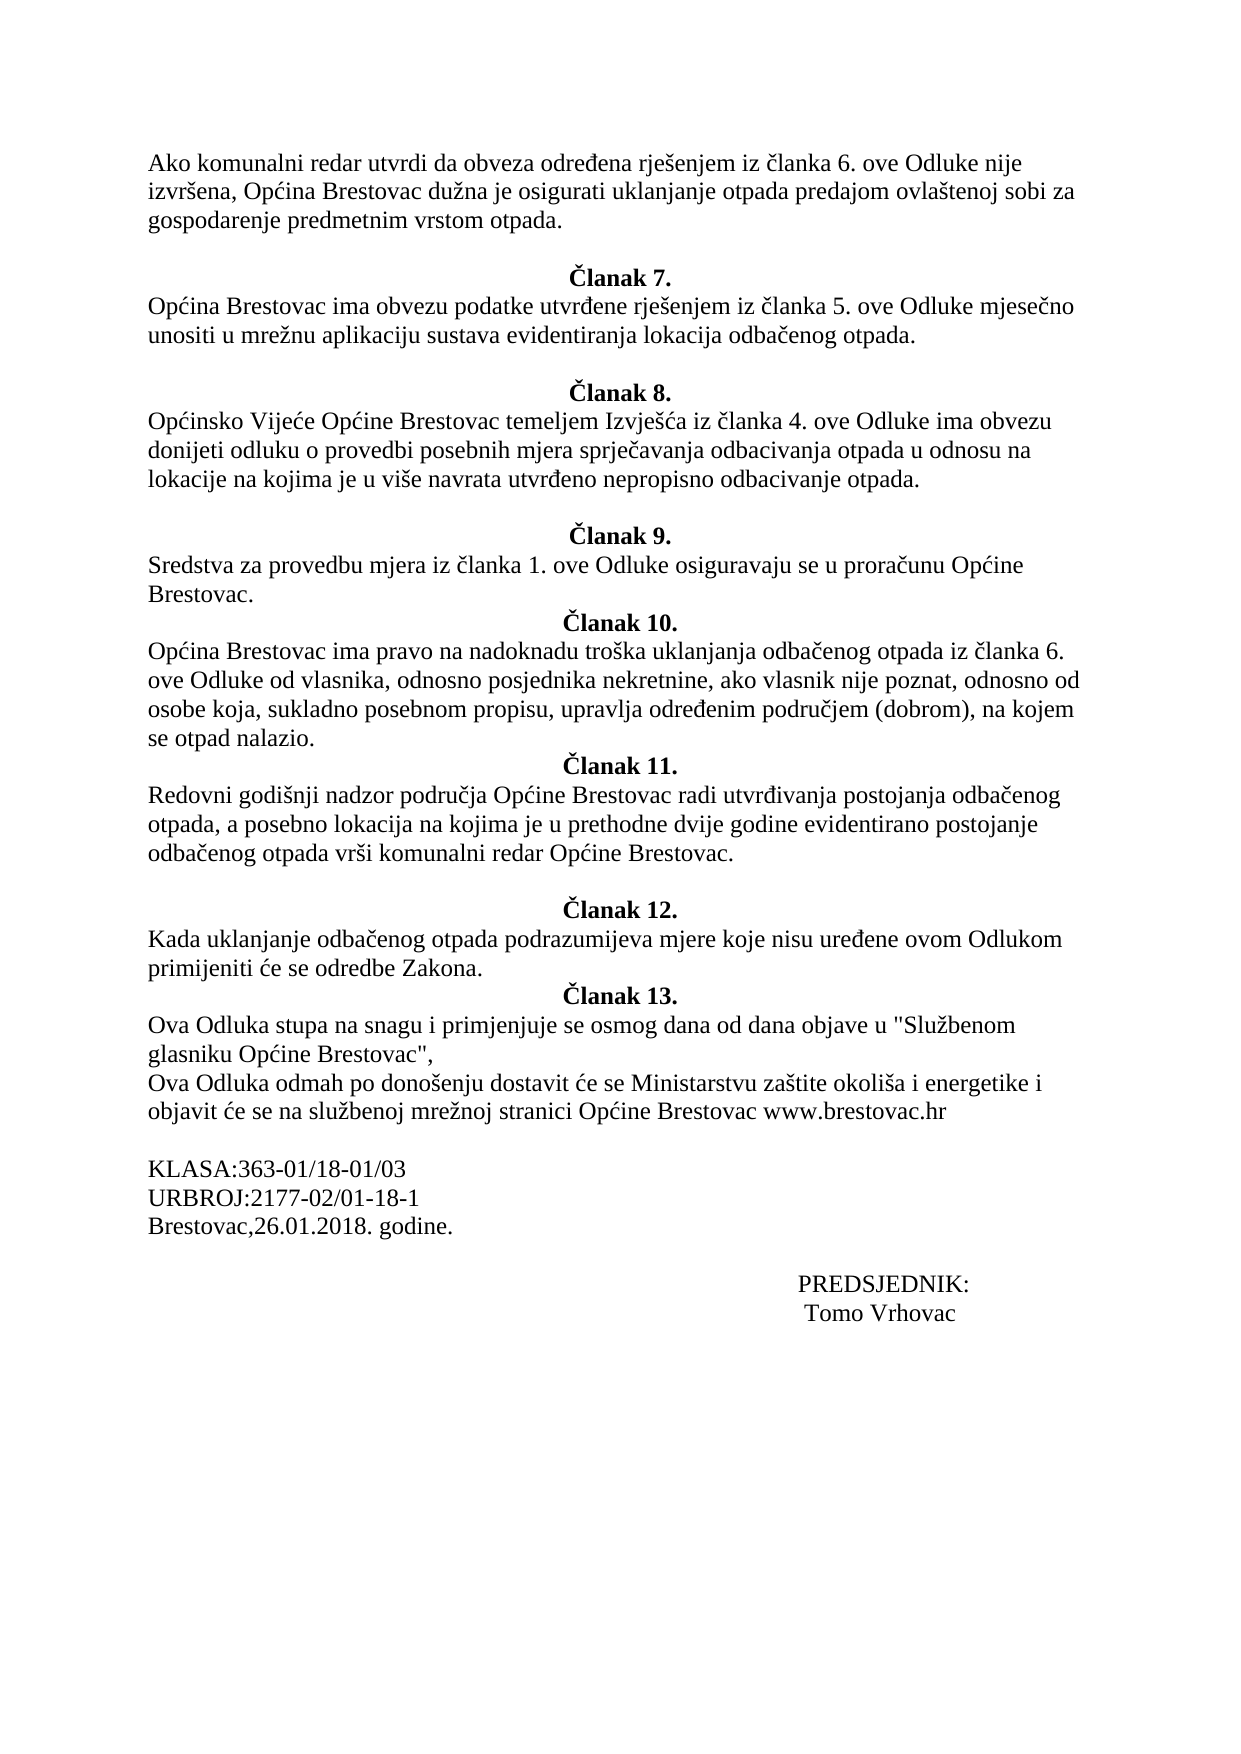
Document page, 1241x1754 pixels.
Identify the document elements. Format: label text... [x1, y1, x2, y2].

text Sredstva za provedbu mjera iz članka 1. ove Odluke osiguravaju se u proračunu Općine Brestovac. [148, 550, 1093, 608]
text Članak 10. [148, 608, 1093, 636]
text Redovni godišnji nadzor područja Općine Brestovac radi utvrđivanja postojanja odbačenog otpada, a posebno lokacija na kojima je u prethodne dvije godine evidentirano postojanje odbačenog otpada vrši komunalni redar Općine Brestovac. [148, 780, 1093, 866]
text Članak 8. [148, 378, 1093, 406]
text Kada uklanjanje odbačenog otpada podrazumijeva mjere koje nisu uređene ovom Odlukom primijeniti će se odredbe Zakona. [148, 924, 1093, 981]
text Općina Brestovac ima pravo na nadoknadu troška uklanjanja odbačenog otpada iz članka 6. ove Odluke od vlasnika, odnosno posjednika nekretnine, ako vlasnik nije poznat, odnosno od osobe koja, sukladno posebnom propisu, upravlja određenim područjem (dobrom), na kojem se otpad nalazio. [148, 636, 1093, 751]
text Brestovac,26.01.2018. godine. [148, 1211, 1093, 1240]
text Ako komunalni redar utvrdi da obveza određena rješenjem iz članka 6. ove Odluke nije izvršena, Općina Brestovac dužna je osigurati uklanjanje otpada predajom ovlaštenoj sobi za gospodarenje predmetnim vrstom otpada. [148, 148, 1093, 234]
text Općina Brestovac ima obvezu podatke utvrđene rješenjem iz članka 5. ove Odluke mjesečno unositi u mrežnu aplikaciju sustava evidentiranja lokacija odbačenog otpada. [148, 291, 1093, 349]
text Općinsko Vijeće Općine Brestovac temeljem Izvješća iz članka 4. ove Odluke ima obvezu donijeti odluku o provedbi posebnih mjera sprječavanja odbacivanja otpada u odnosu na lokacije na kojima je u više navrata utvrđeno nepropisno odbacivanje otpada. [148, 406, 1093, 493]
text Članak 11. [148, 751, 1093, 780]
text Tomo Vrhovac [148, 1298, 1093, 1326]
text KLASA:363-01/18-01/03 [148, 1154, 1093, 1183]
text Ova Odluka stupa na snagu i primjenjuje se osmog dana od dana objave u "Službenom glasniku Općine Brestovac", [148, 1010, 1093, 1068]
text Članak 13. [148, 981, 1093, 1010]
text Članak 12. [148, 895, 1093, 924]
text URBROJ:2177-02/01-18-1 [148, 1183, 1093, 1211]
text Članak 9. [148, 521, 1093, 550]
text Članak 7. [148, 263, 1093, 291]
text PREDSJEDNIK: [148, 1269, 1093, 1298]
text Ova Odluka odmah po donošenju dostavit će se Ministarstvu zaštite okoliša i energetike i objavit će se na službenoj mrežnoj stranici Općine Brestovac www.brestovac.hr [148, 1068, 1093, 1125]
